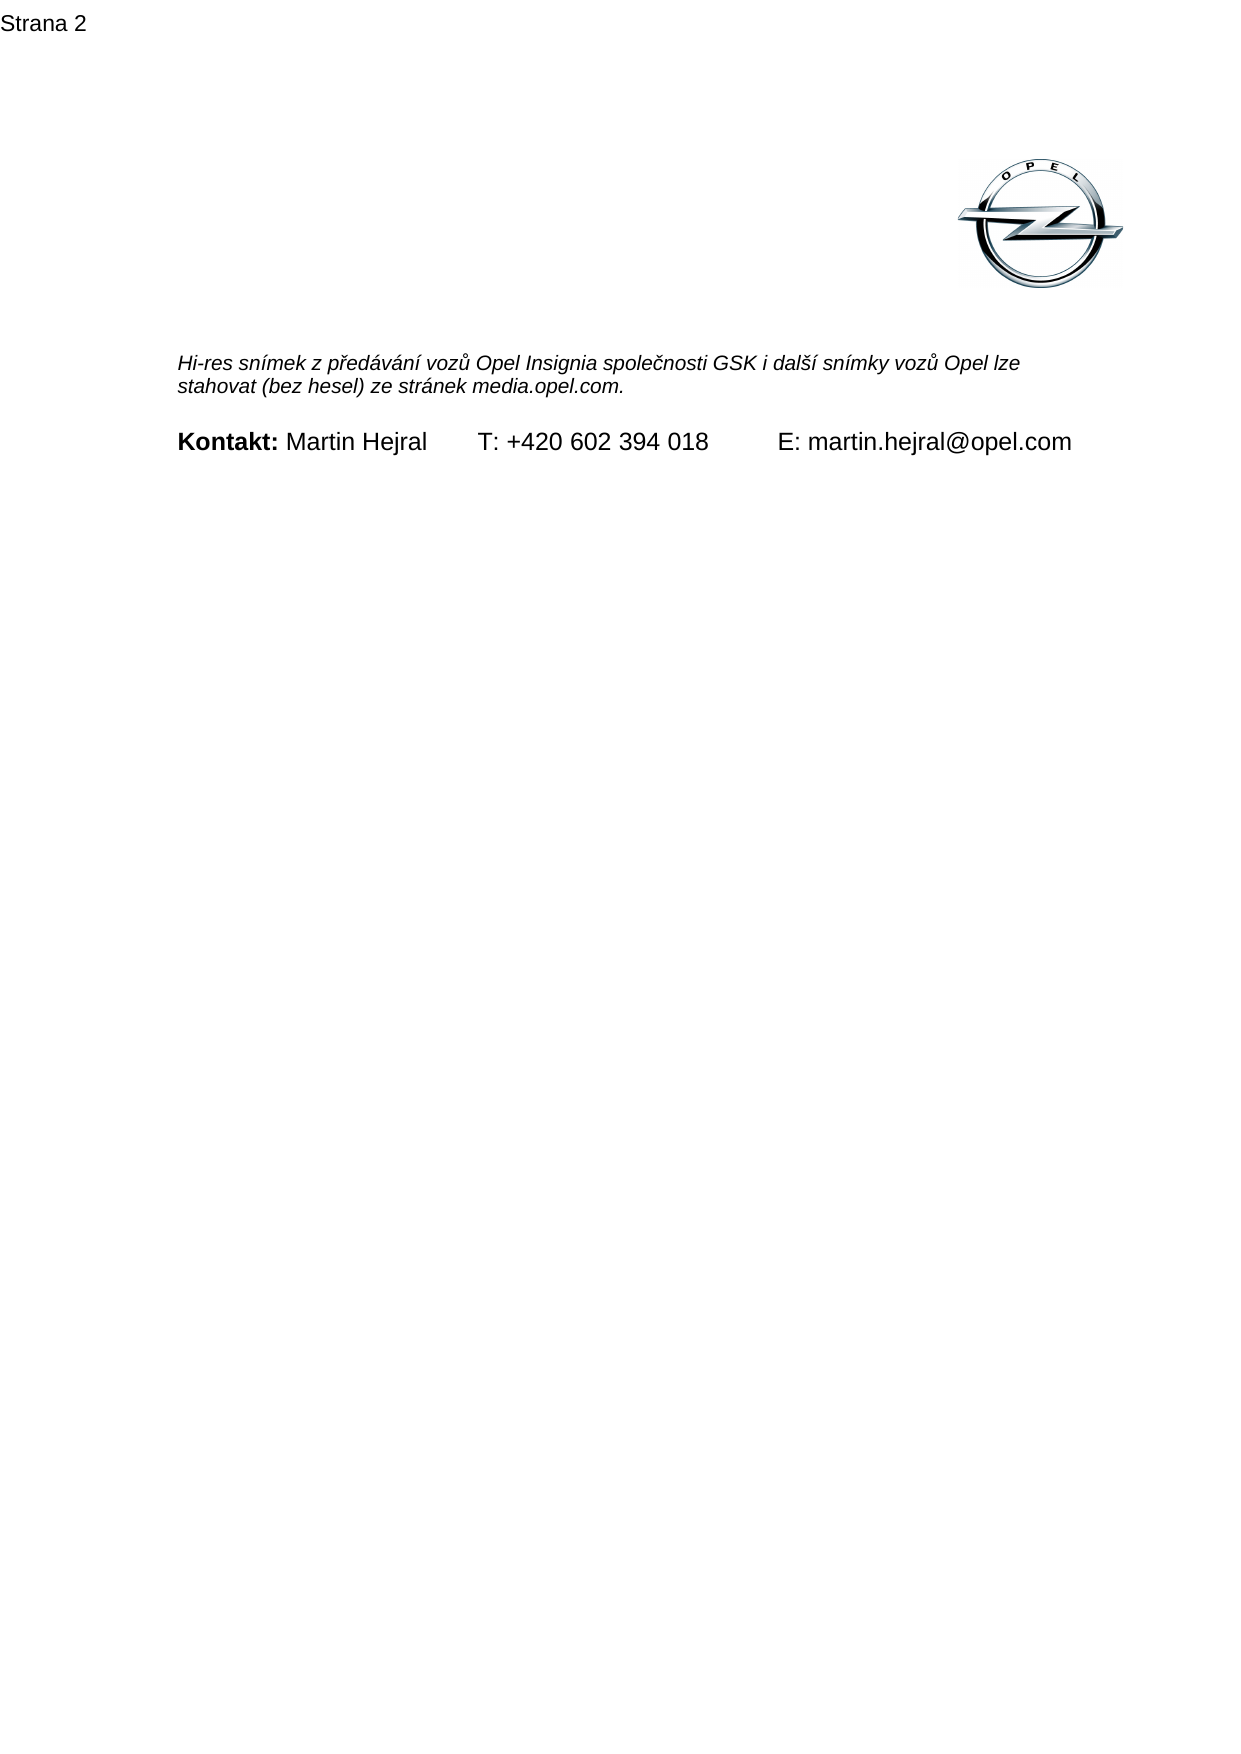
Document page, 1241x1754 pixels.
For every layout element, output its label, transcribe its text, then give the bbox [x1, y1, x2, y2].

text Kontakt: Martin Hejral T: +420 602 394 018 E: martin.hejral@opel.com [177, 427, 1101, 456]
picture [957, 159, 1124, 288]
text Hi-res snímek z předávání vozů Opel Insignia společnosti GSK i další snímky vozů Opel lze stahovat (bez hesel) ze stránek media.opel.com. [177, 350, 1101, 398]
